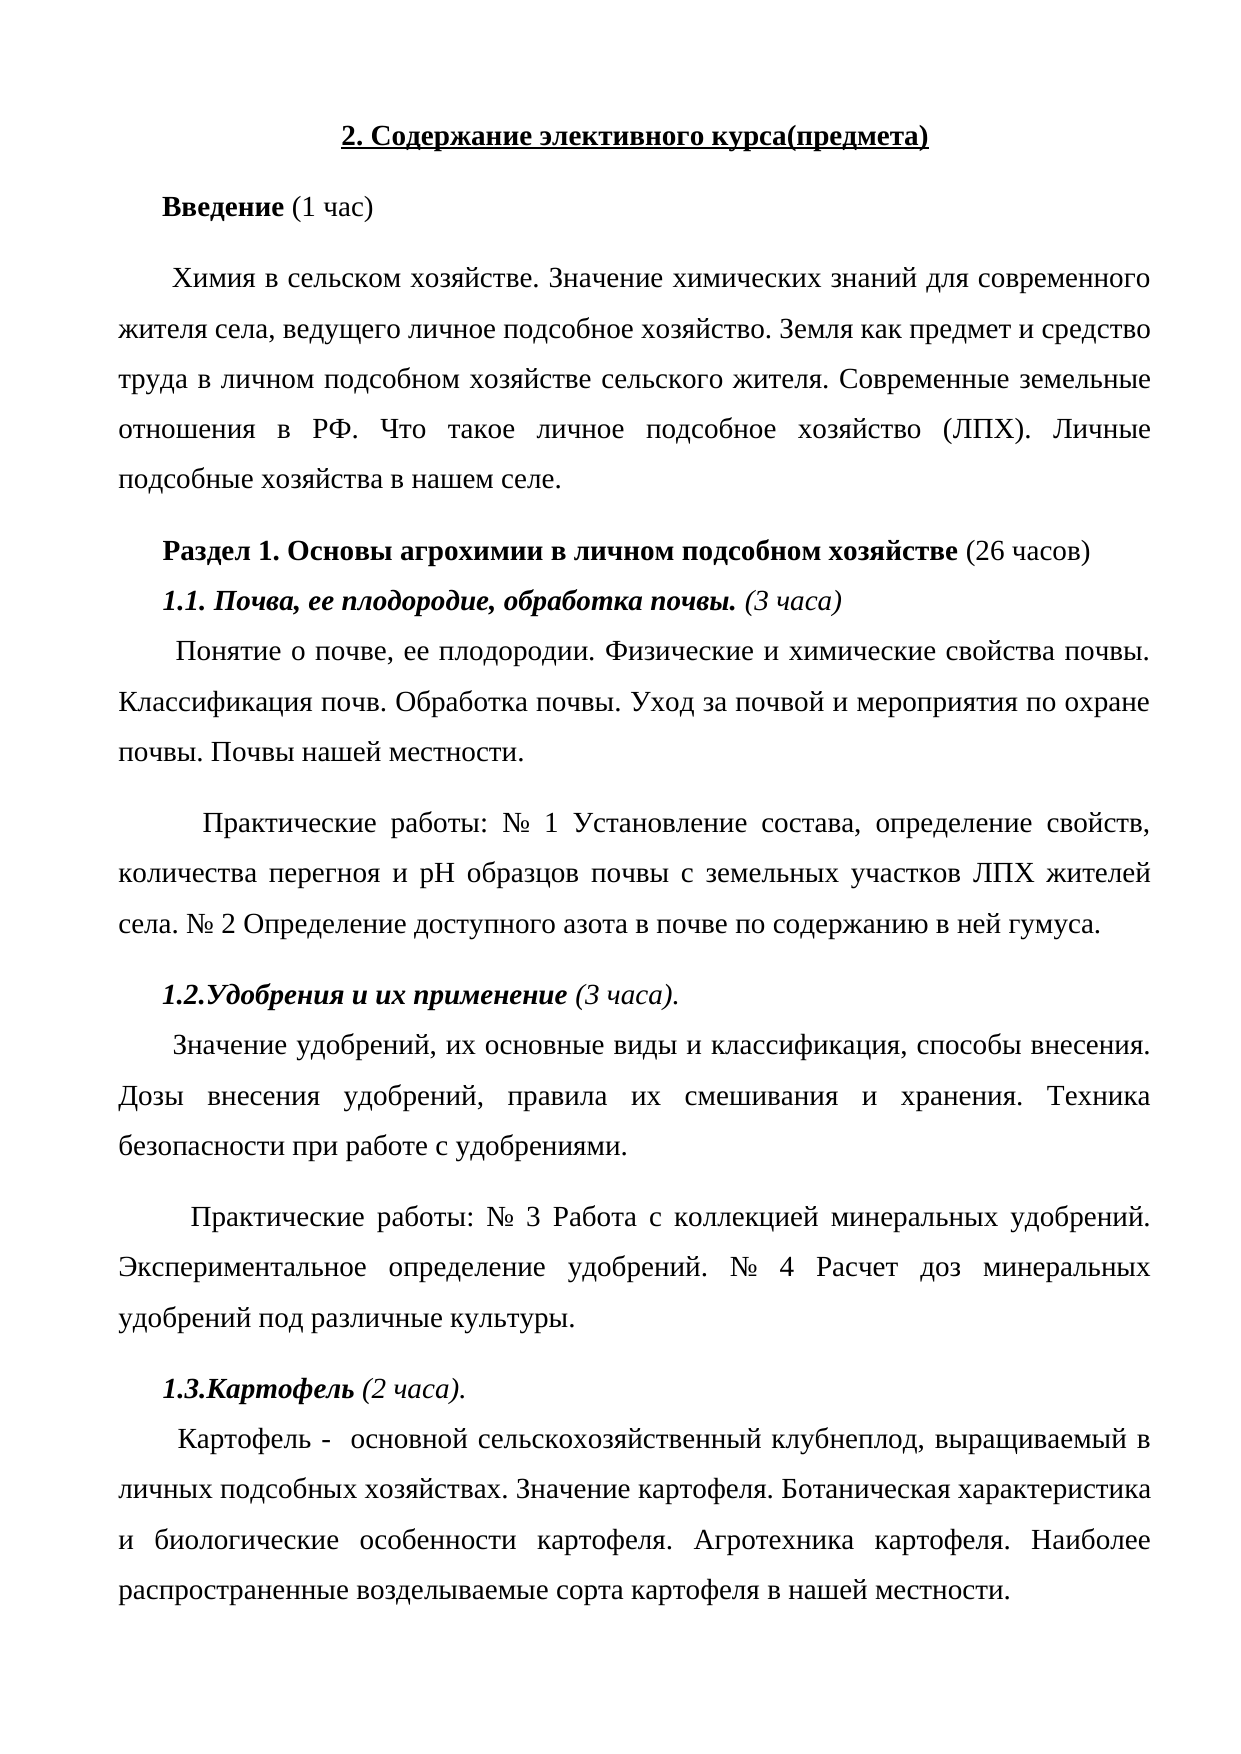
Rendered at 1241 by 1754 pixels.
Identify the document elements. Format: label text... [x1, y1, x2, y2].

text 1.3.Картофель (2 часа). [118, 1371, 1152, 1404]
text Практические работы: № 1 Установление состава, определение свойств, количества перегноя и рН образцов почвы с земельных участков ЛПХ жителей села. № 2 Определение доступного азота в почве по содержанию в ней гумуса. [118, 805, 1152, 939]
text 2. Содержание элективного курса(предмета) [118, 118, 1152, 152]
text Раздел 1. Основы агрохимии в личном подсобном хозяйстве (26 часов) [118, 533, 1152, 566]
text 1.1. Почва, ее плодородие, обработка почвы. (3 часа) [118, 583, 1152, 617]
text 1.2.Удобрения и их применение (3 часа). [118, 977, 1152, 1011]
text Введение (1 час) [118, 189, 1152, 223]
text Практические работы: № 3 Работа с коллекцией минеральных удобрений. Экспериментальное определение удобрений. № 4 Расчет доз минеральных удобрений под различные культуры. [118, 1199, 1152, 1333]
text Картофель - основной сельскохозяйственный клубнеплод, выращиваемый в личных подсобных хозяйствах. Значение картофеля. Ботаническая характеристика и биологические особенности картофеля. Агротехника картофеля. Наиболее распространенные возделываемые сорта картофеля в нашей местности. [118, 1421, 1152, 1606]
text Значение удобрений, их основные виды и классификация, способы внесения. Дозы внесения удобрений, правила их смешивания и хранения. Техника безопасности при работе с удобрениями. [118, 1027, 1152, 1161]
text Химия в сельском хозяйстве. Значение химических знаний для современного жителя села, ведущего личное подсобное хозяйство. Земля как предмет и средство труда в личном подсобном хозяйстве сельского жителя. Современные земельные отношения в РФ. Что такое личное подсобное хозяйство (ЛПХ). Личные подсобные хозяйства в нашем селе. [118, 260, 1152, 495]
text Понятие о почве, ее плодородии. Физические и химические свойства почвы. Классификация почв. Обработка почвы. Уход за почвой и мероприятия по охране почвы. Почвы нашей местности. [118, 633, 1152, 768]
